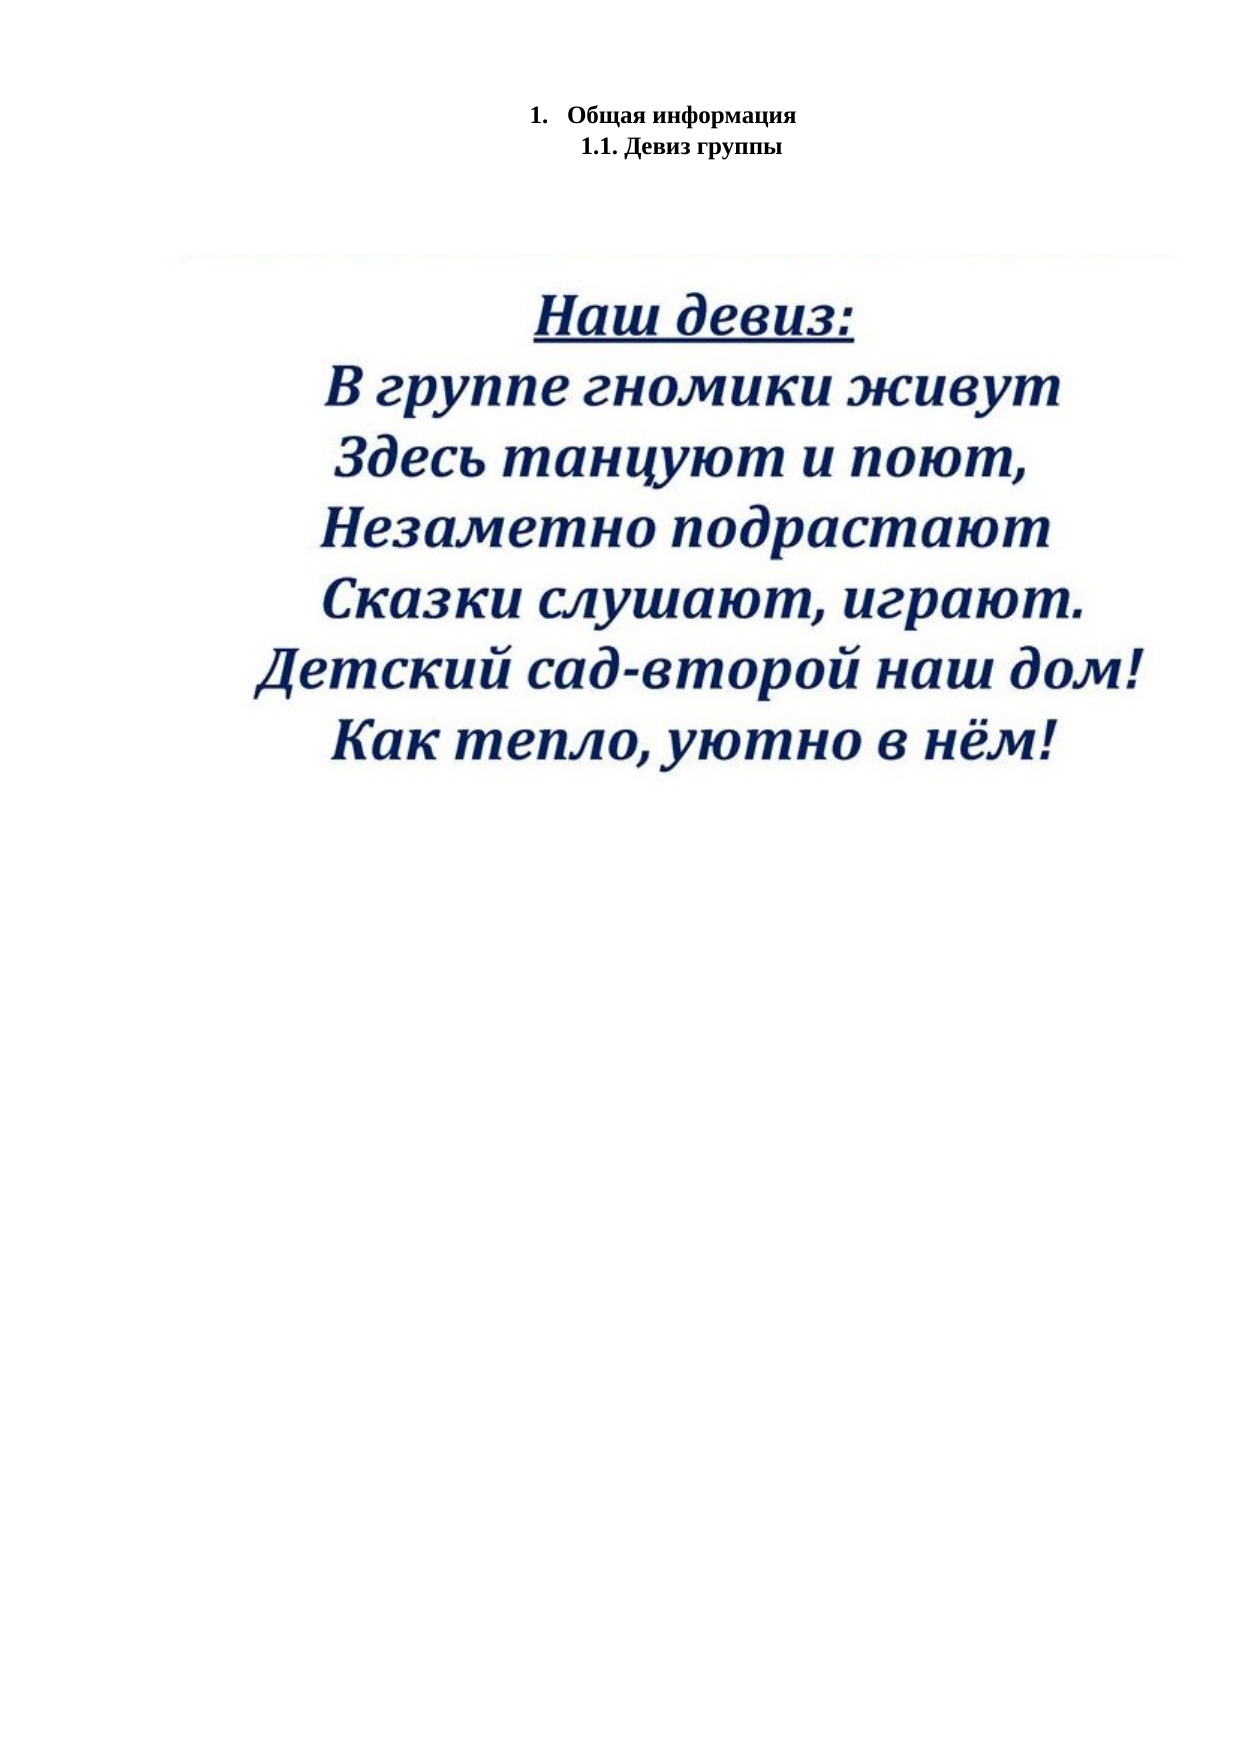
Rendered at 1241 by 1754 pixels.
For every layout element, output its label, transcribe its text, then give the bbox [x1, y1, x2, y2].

picture [137, 255, 1241, 866]
list Общая информация 1.1. Девиз группы [100, 100, 1226, 160]
